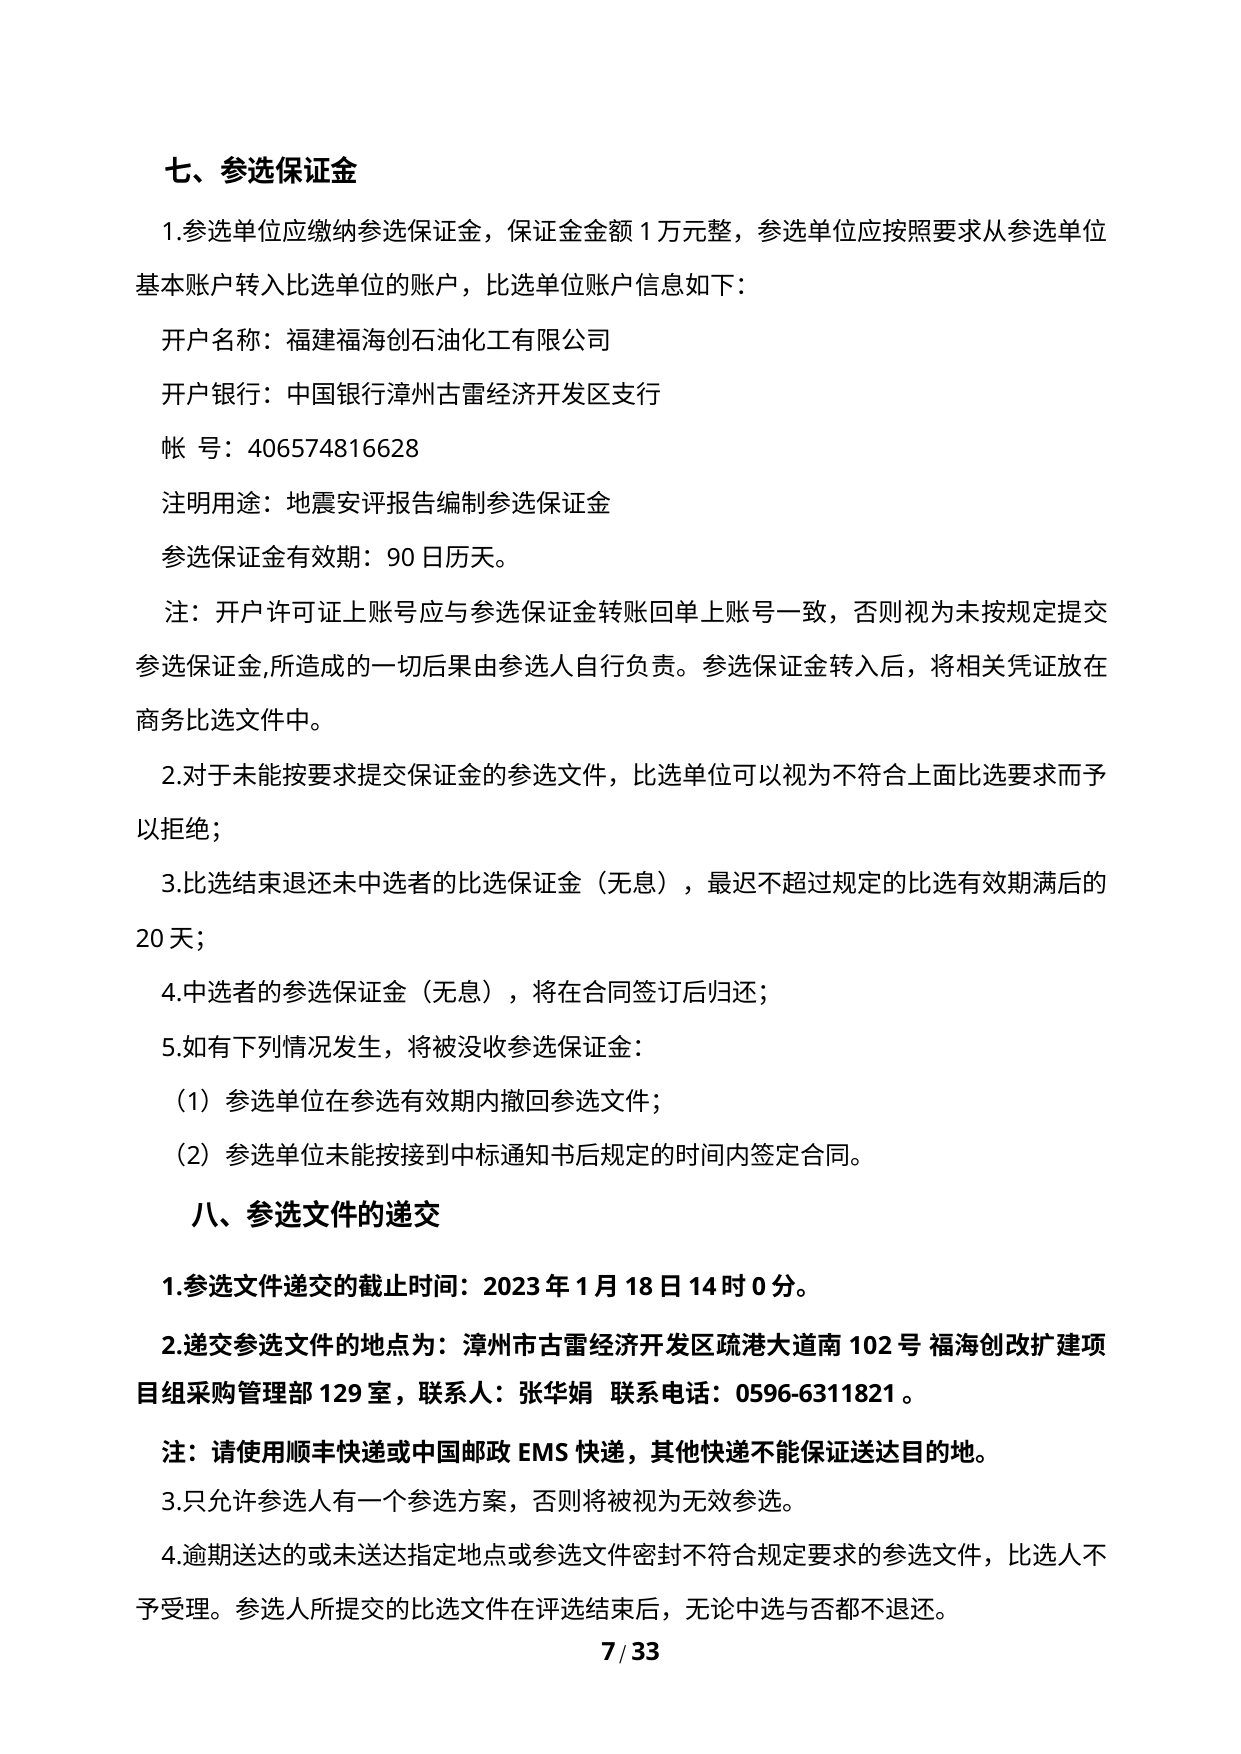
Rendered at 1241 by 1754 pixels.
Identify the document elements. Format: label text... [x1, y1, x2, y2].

text 注明用途：地震安评报告编制参选保证金 [135, 483, 1109, 519]
text （2）参选单位未能按接到中标通知书后规定的时间内签定合同。 [135, 1136, 1109, 1172]
text 4.逾期送达的或未送达指定地点或参选文件密封不符合规定要求的参选文件，比选人不予受理。参选人所提交的比选文件在评选结束后，无论中选与否都不退还。 [135, 1535, 1109, 1626]
subtitle 2.递交参选文件的地点为：漳州市古雷经济开发区疏港大道南102号 福海创改扩建项目组采购管理部129室，联系人：张华娟 联系电话：0596-6311821 。 [135, 1326, 1110, 1410]
text 3.比选结束退还未中选者的比选保证金（无息），最迟不超过规定的比选有效期满后的20天； [135, 864, 1109, 954]
text 帐 号：406574816628 [135, 429, 1109, 465]
text 参选保证金有效期：90日历天。 [135, 538, 1109, 574]
text 八、参选文件的递交 [135, 1192, 1121, 1234]
text 七、参选保证金 [135, 148, 1109, 190]
text 开户名称：福建福海创石油化工有限公司 [135, 320, 1109, 356]
text 4.中选者的参选保证金（无息），将在合同签订后归还； [135, 973, 1109, 1009]
text （1）参选单位在参选有效期内撤回参选文件； [135, 1081, 1109, 1118]
text 2.对于未能按要求提交保证金的参选文件，比选单位可以视为不符合上面比选要求而予以拒绝； [135, 755, 1109, 846]
subtitle 注：请使用顺丰快递或中国邮政 EMS 快递，其他快递不能保证送达目的地。 [135, 1433, 1110, 1469]
text 3.只允许参选人有一个参选方案，否则将被视为无效参选。 [135, 1481, 1109, 1517]
text 1.参选单位应缴纳参选保证金，保证金金额1万元整，参选单位应按照要求从参选单位基本账户转入比选单位的账户，比选单位账户信息如下： [135, 211, 1109, 302]
subtitle 1.参选文件递交的截止时间：2023年1月18日14时0分。 [135, 1266, 1110, 1302]
text 注：开户许可证上账号应与参选保证金转账回单上账号一致，否则视为未按规定提交参选保证金,所造成的一切后果由参选人自行负责。参选保证金转入后，将相关凭证放在商务比选文件中。 [135, 592, 1109, 737]
text 开户银行：中国银行漳州古雷经济开发区支行 [135, 374, 1109, 411]
text 5.如有下列情况发生，将被没收参选保证金： [135, 1027, 1109, 1063]
